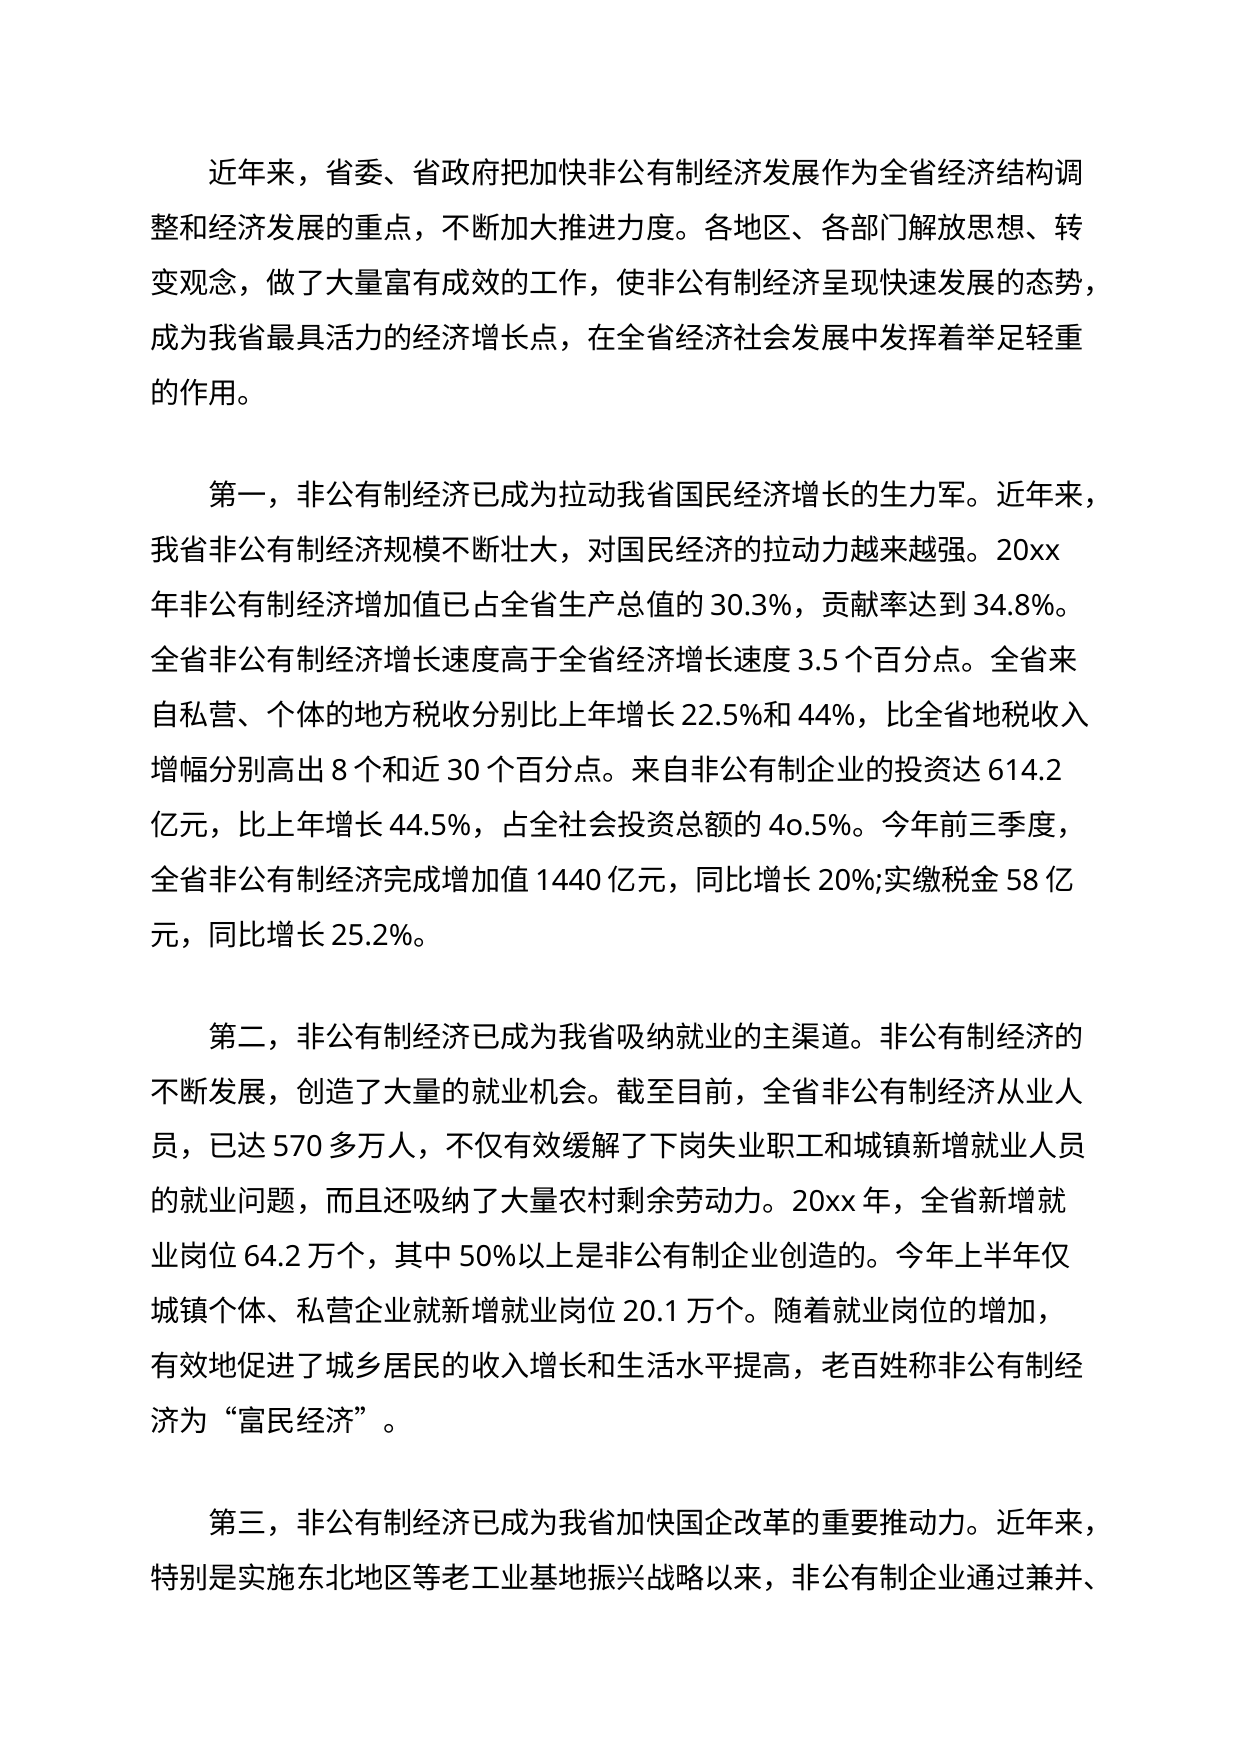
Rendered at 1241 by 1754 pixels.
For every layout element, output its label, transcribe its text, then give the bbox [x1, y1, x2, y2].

text 近年来，省委、省政府把加快非公有制经济发展作为全省经济结构调整和经济发展的重点，不断加大推进力度。各地区、各部门解放思想、转变观念，做了大量富有成效的工作，使非公有制经济呈现快速发展的态势，成为我省最具活力的经济增长点，在全省经济社会发展中发挥着举足轻重的作用。 [150, 150, 1090, 412]
text 第二，非公有制经济已成为我省吸纳就业的主渠道。非公有制经济的不断发展，创造了大量的就业机会。截至目前，全省非公有制经济从业人员，已达570多万人，不仅有效缓解了下岗失业职工和城镇新增就业人员的就业问题，而且还吸纳了大量农村剩余劳动力。20xx年，全省新增就业岗位64.2万个，其中50%以上是非公有制企业创造的。今年上半年仅城镇个体、私营企业就新增就业岗位20.1万个。随着就业岗位的增加，有效地促进了城乡居民的收入增长和生活水平提高，老百姓称非公有制经济为“富民经济”。 [150, 1013, 1090, 1440]
text 第一，非公有制经济已成为拉动我省国民经济增长的生力军。近年来，我省非公有制经济规模不断壮大，对国民经济的拉动力越来越强。20xx年非公有制经济增加值已占全省生产总值的30.3%，贡献率达到34.8%。全省非公有制经济增长速度高于全省经济增长速度3.5个百分点。全省来自私营、个体的地方税收分别比上年增长22.5%和44%，比全省地税收入增幅分别高出8个和近30个百分点。来自非公有制企业的投资达614.2亿元，比上年增长44.5%，占全社会投资总额的4o.5%。今年前三季度，全省非公有制经济完成增加值1440亿元，同比增长20%;实缴税金58亿元，同比增长25.2%。 [150, 471, 1090, 954]
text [150, 1500, 1090, 1597]
